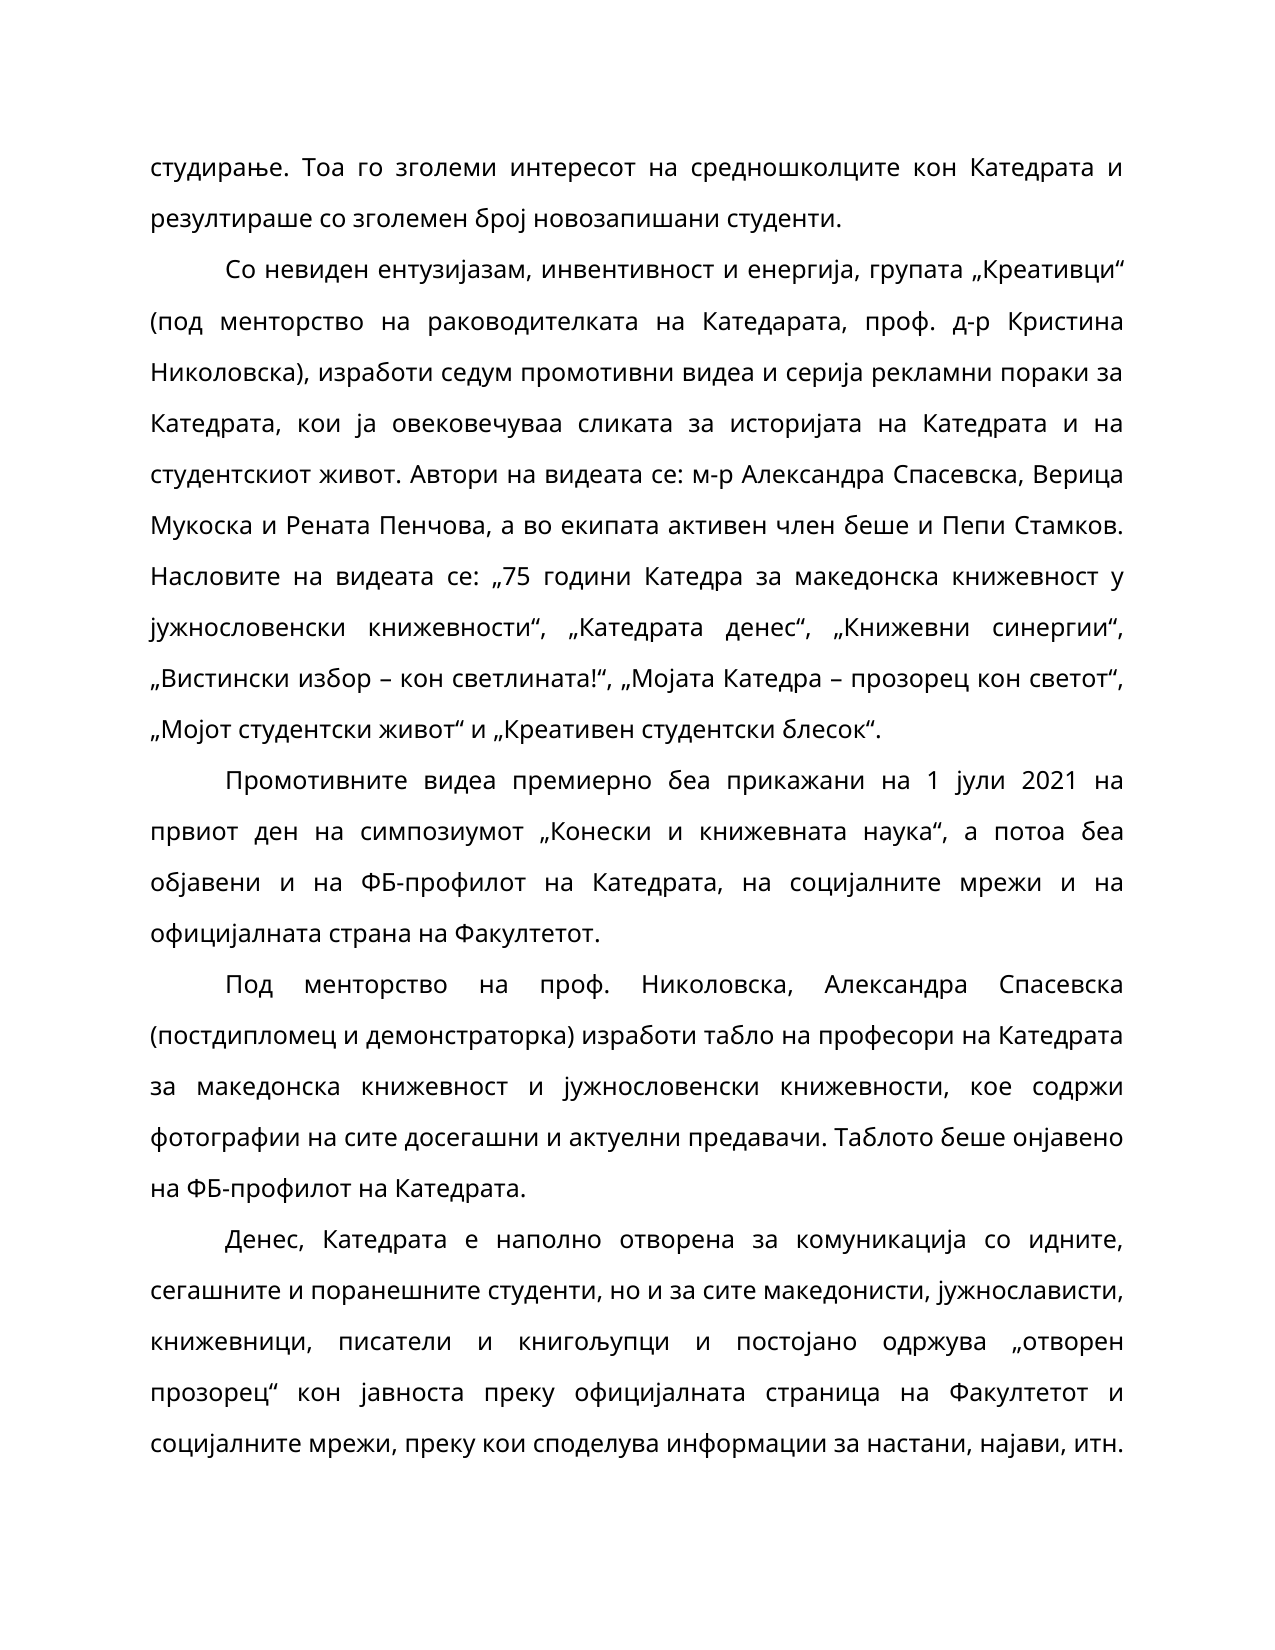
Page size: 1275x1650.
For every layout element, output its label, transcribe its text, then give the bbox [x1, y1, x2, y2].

text Под менторство на проф. Николовска, Александра Спасевска (постдипломец и демонстраторка) изработи табло на професори на Катедрата за македонска книжевност и јужнословенски книжевности, кое содржи фотографии на сите досегашни и актуелни предавачи. Таблото беше онјавено на ФБ-профилот на Катедрата. [150, 967, 1125, 1205]
text Промотивните видеа премиерно беа прикажани на 1 јули 2021 на првиот ден на симпозиумот „Конески и книжевната наука“, а потоа беа објавени и на ФБ-профилот на Катедрата, на социјалните мрежи и на официјалната страна на Факултетот. [150, 762, 1125, 950]
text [150, 150, 1125, 235]
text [150, 1222, 1125, 1460]
text Со невиден ентузијазам, инвентивност и енергија, групата „Креативци“ (под менторство на раководителката на Катедарата, проф. д-р Кристина Николовска), изработи седум промотивни видеа и серија рекламни пораки за Катедрата, кои ја овековечуваа сликата за историјата на Катедрата и на студентскиот живот. Автори на видеата се: м-р Александра Спасевска, Верица Мукоска и Рената Пенчова, а во екипата активен член беше и Пепи Стамков. Насловите на видеата се: „75 години Катедра за македонска книжевност у јужнословенски книжевности“, „Катедрата денес“, „Книжевни синергии“, „Вистински избор – кон светлината!“, „Мојата Катедра – прозорец кон светот“, „Мојот студентски живот“ и „Креативен студентски блесок“. [150, 252, 1125, 746]
